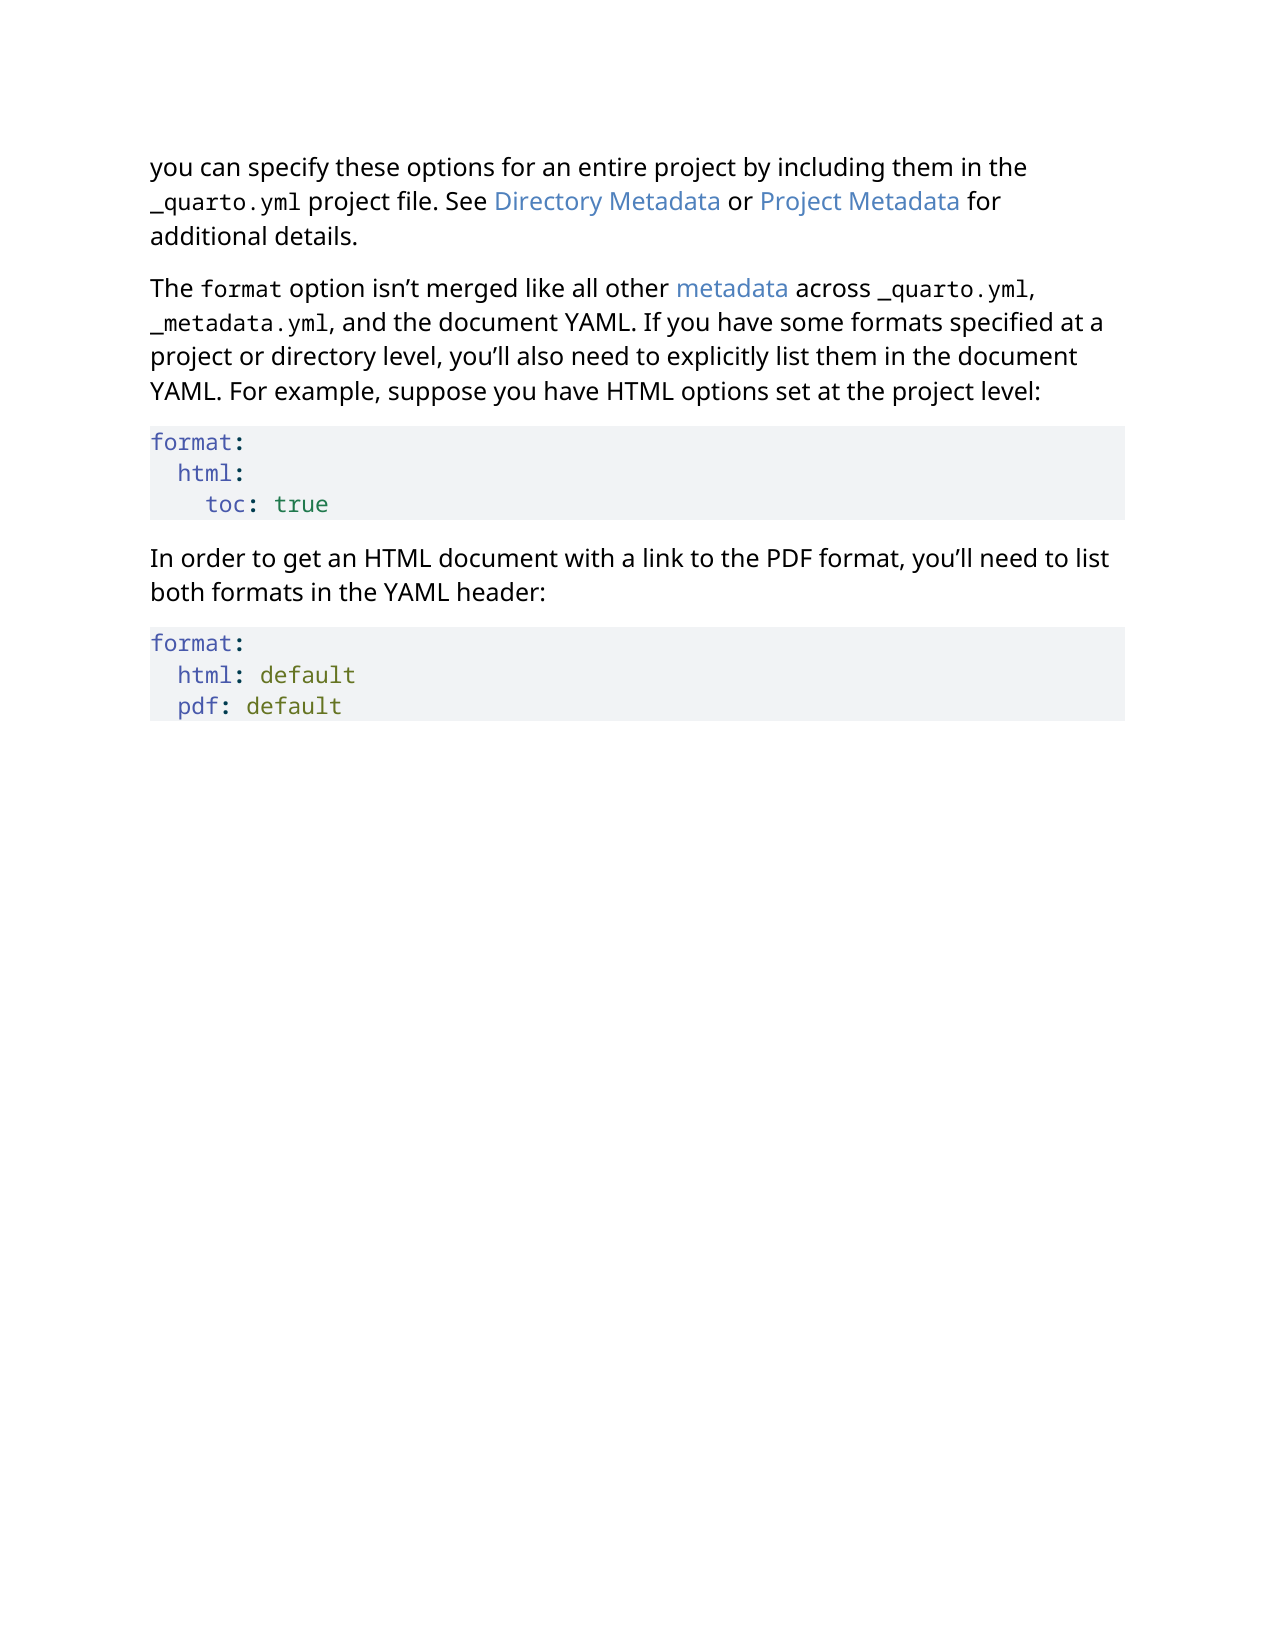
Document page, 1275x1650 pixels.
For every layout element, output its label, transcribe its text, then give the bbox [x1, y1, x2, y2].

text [150, 150, 1125, 252]
text In order to get an HTML document with a link to the PDF format, you’ll need to list both formats in the YAML header: [150, 541, 1125, 609]
text The format option isn’t merged like all other metadata across _quarto.yml, _metadata.yml, and the document YAML. If you have some formats specified at a project or directory level, you’ll also need to explicitly list them in the document YAML. For example, suppose you have HTML options set at the project level: [150, 271, 1125, 407]
text format: html: toc: true [150, 426, 1125, 520]
text format: html: default pdf: default [150, 627, 1125, 721]
